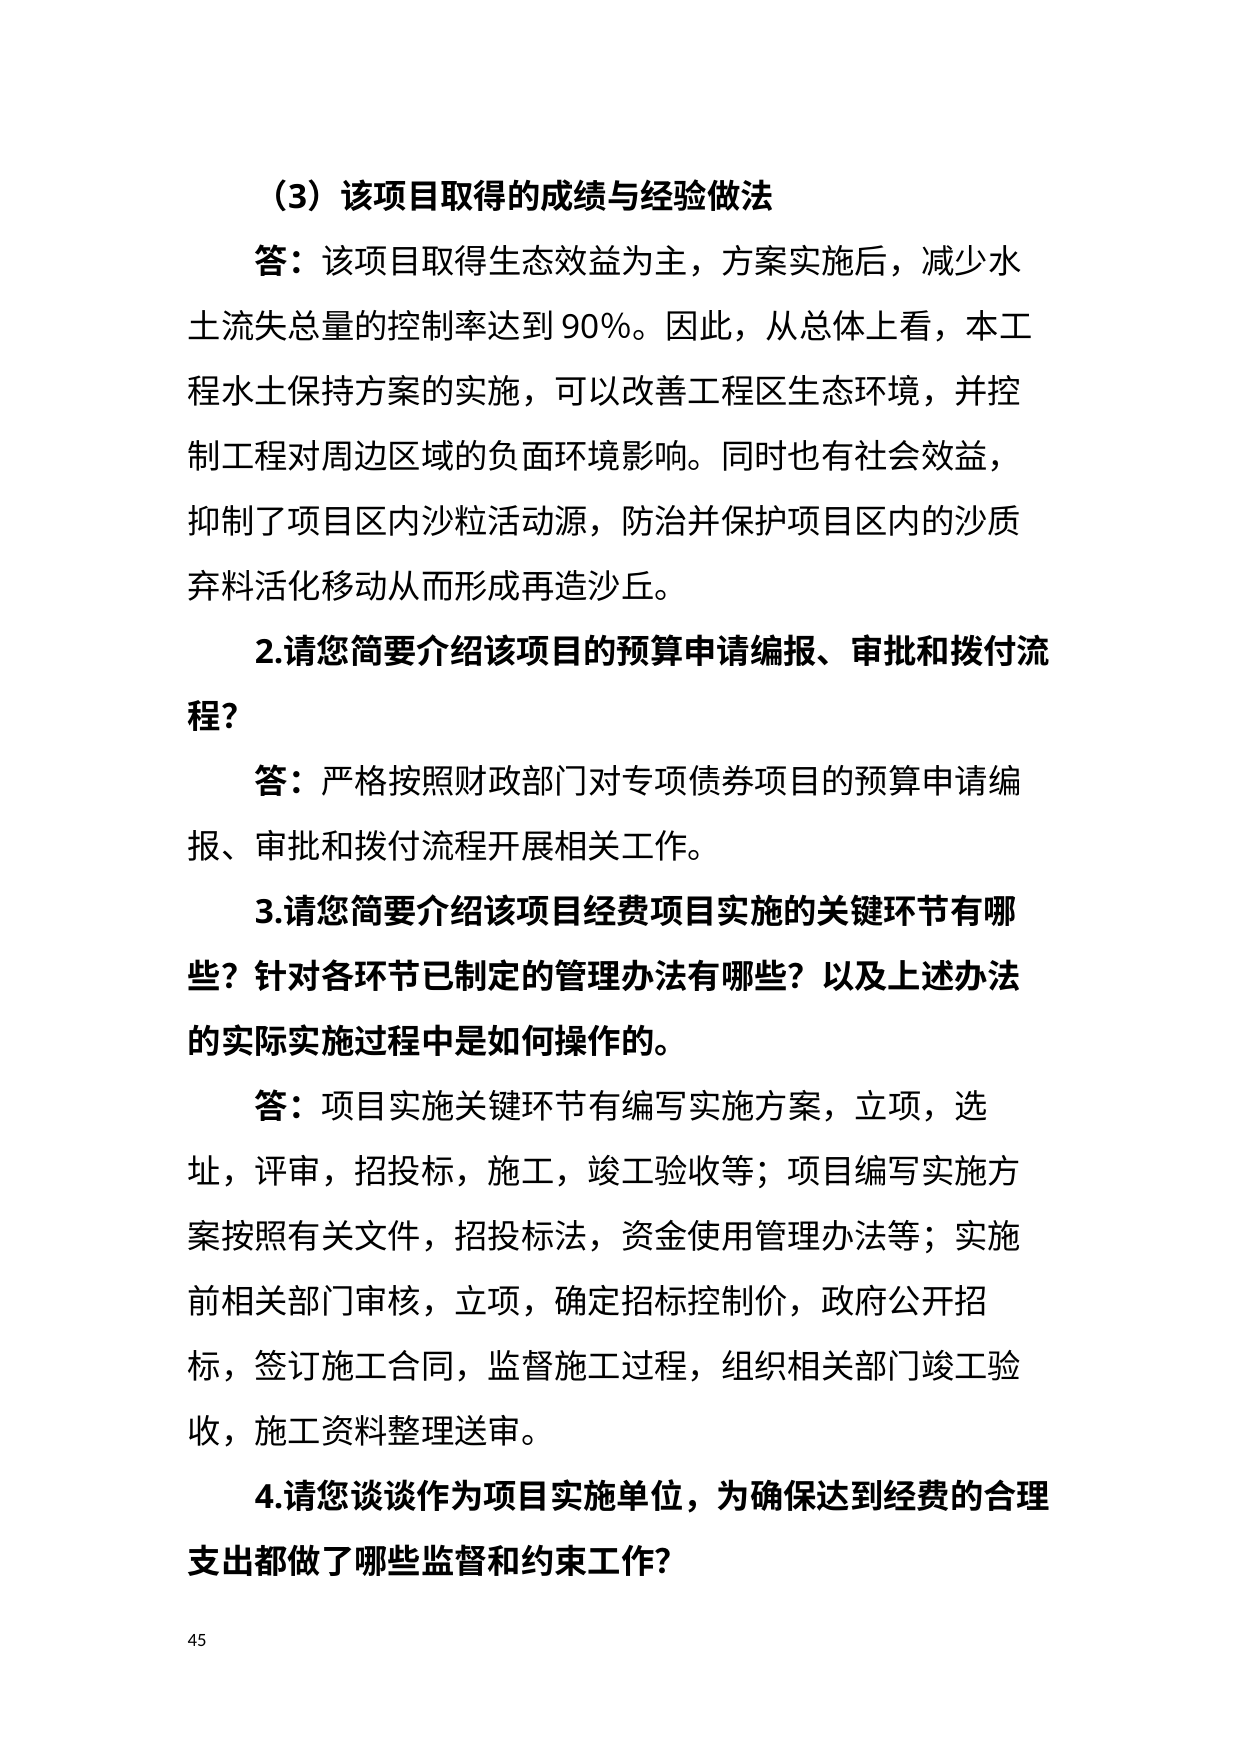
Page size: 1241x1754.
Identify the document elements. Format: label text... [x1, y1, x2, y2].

text 答：该项目取得生态效益为主，方案实施后，减少水土流失总量的控制率达到90％。因此，从总体上看，本工程水土保持方案的实施，可以改善工程区生态环境，并控制工程对周边区域的负面环境影响。同时也有社会效益，抑制了项目区内沙粒活动源，防治并保护项目区内的沙质弃料活化移动从而形成再造沙丘。 [187, 227, 1053, 617]
list 3.请您简要介绍该项目经费项目实施的关键环节有哪些？针对各环节已制定的管理办法有哪些？以及上述办法的实际实施过程中是如何操作的。 [187, 877, 1053, 1072]
list 2.请您简要介绍该项目的预算申请编报、审批和拨付流程？ [187, 617, 1053, 747]
list 4.请您谈谈作为项目实施单位，为确保达到经费的合理支出都做了哪些监督和约束工作？ [187, 1462, 1053, 1592]
text 答：项目实施关键环节有编写实施方案，立项，选址，评审，招投标，施工，竣工验收等；项目编写实施方案按照有关文件，招投标法，资金使用管理办法等；实施前相关部门审核，立项，确定招标控制价，政府公开招标，签订施工合同，监督施工过程，组织相关部门竣工验收，施工资料整理送审。 [187, 1072, 1053, 1462]
list 该项目取得的成绩与经验做法 [187, 162, 1053, 227]
text 答：严格按照财政部门对专项债券项目的预算申请编报、审批和拨付流程开展相关工作。 [187, 747, 1053, 877]
